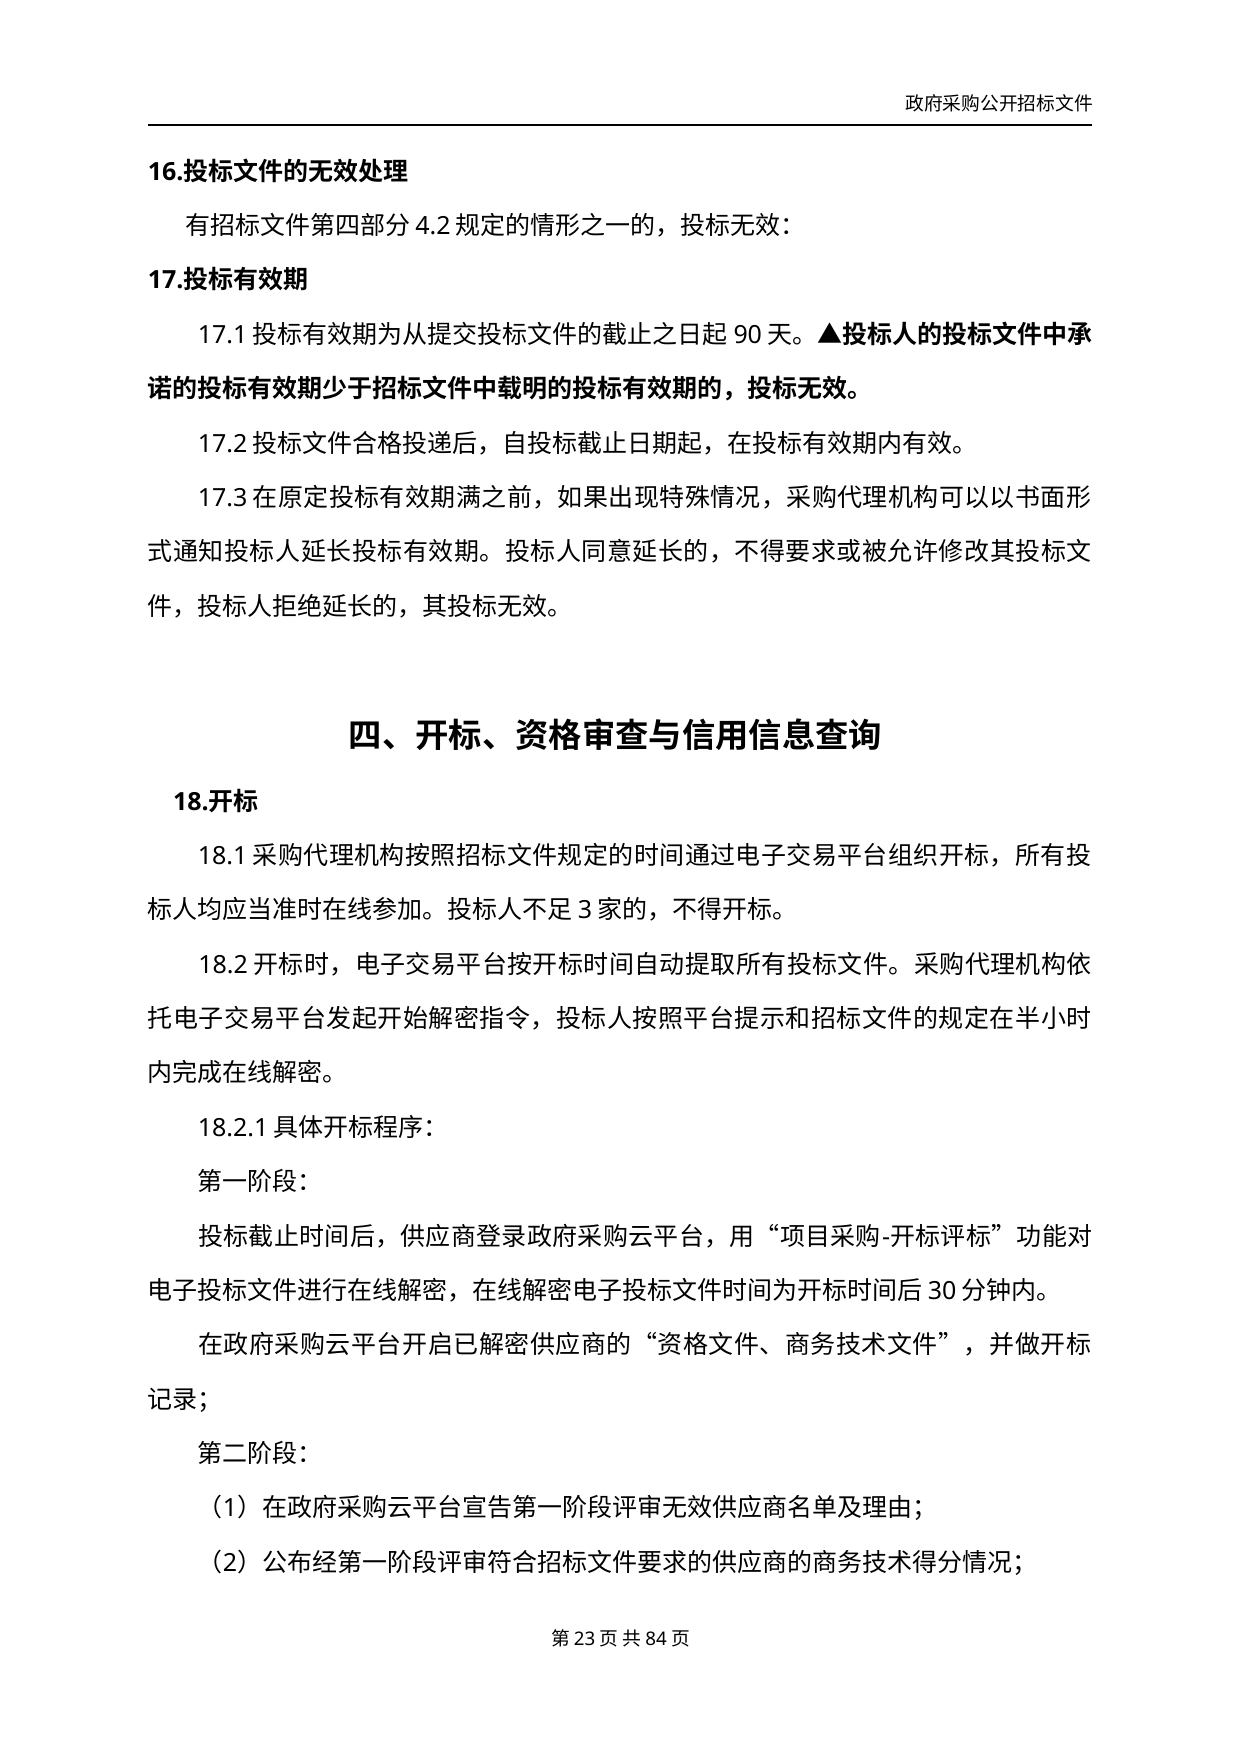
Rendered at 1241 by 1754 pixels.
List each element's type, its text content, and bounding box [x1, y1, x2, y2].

text 17.2投标文件合格投递后，自投标截止日期起，在投标有效期内有效。 [148, 423, 1092, 459]
text 第二阶段： [148, 1433, 1092, 1470]
text 18.2.1具体开标程序： [148, 1107, 1092, 1143]
text 18.2开标时，电子交易平台按开标时间自动提取所有投标文件。采购代理机构依托电子交易平台发起开始解密指令，投标人按照平台提示和招标文件的规定在半小时内完成在线解密。 [148, 944, 1092, 1089]
text （2）公布经第一阶段评审符合招标文件要求的供应商的商务技术得分情况； [148, 1542, 1092, 1578]
text 17.3在原定投标有效期满之前，如果出现特殊情况，采购代理机构可以以书面形式通知投标人延长投标有效期。投标人同意延长的，不得要求或被允许修改其投标文件，投标人拒绝延长的，其投标无效。 [148, 477, 1092, 622]
text 17.1投标有效期为从提交投标文件的截止之日起90天。▲投标人的投标文件中承诺的投标有效期少于招标文件中载明的投标有效期的，投标无效。 [148, 314, 1092, 405]
text 四、开标、资格审查与信用信息查询 [148, 709, 1092, 757]
text 17.投标有效期 [148, 260, 1092, 296]
text 16.投标文件的无效处理 [148, 151, 1092, 187]
text 投标截止时间后，供应商登录政府采购云平台，用“项目采购-开标评标”功能对电子投标文件进行在线解密，在线解密电子投标文件时间为开标时间后30分钟内。 [148, 1216, 1092, 1307]
text 18.1采购代理机构按照招标文件规定的时间通过电子交易平台组织开标，所有投标人均应当准时在线参加。投标人不足3家的，不得开标。 [148, 835, 1092, 926]
text 有招标文件第四部分4.2规定的情形之一的，投标无效： [148, 206, 1092, 242]
text 在政府采购云平台开启已解密供应商的“资格文件、商务技术文件”，并做开标记录； [148, 1325, 1092, 1415]
text （1）在政府采购云平台宣告第一阶段评审无效供应商名单及理由； [148, 1488, 1092, 1524]
text 18.开标 [148, 781, 1092, 817]
text 第一阶段： [148, 1162, 1092, 1198]
